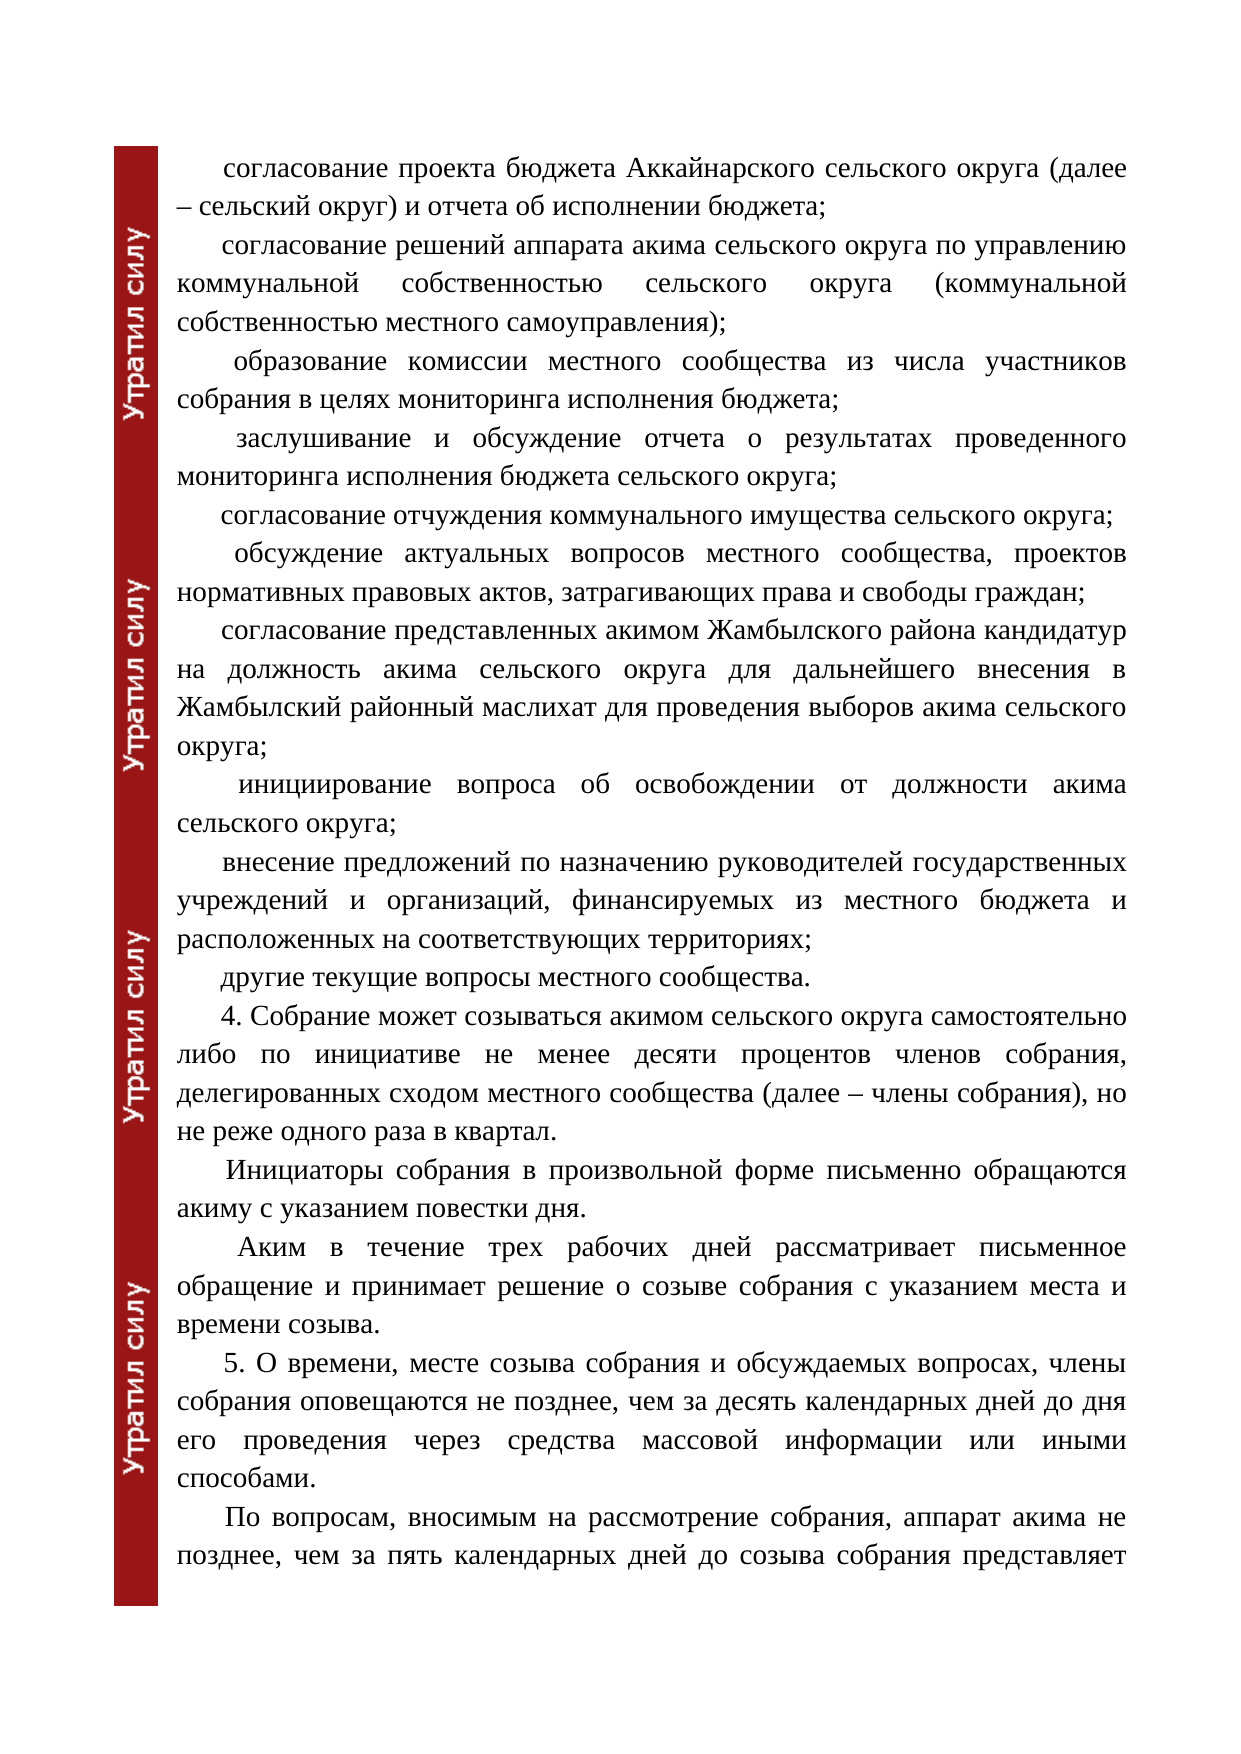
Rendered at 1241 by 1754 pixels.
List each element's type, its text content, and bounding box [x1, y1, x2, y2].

text 5. О времени, месте созыва собрания и обсуждаемых вопросах, члены собрания оповещаются не позднее, чем за десять календарных дней до дня его проведения через средства массовой информации или иными способами. [112, 1345, 1128, 1494]
text внесение предложений по назначению руководителей государственных учреждений и организаций, финансируемых из местного бюджета и расположенных на соответствующих территориях; [112, 844, 1128, 954]
picture [114, 222, 158, 227]
picture [114, 762, 158, 767]
picture [114, 1224, 158, 1229]
picture [114, 1494, 158, 1499]
picture [114, 1340, 158, 1345]
picture [114, 1147, 158, 1152]
picture [114, 530, 158, 535]
text инициирование вопроса об освобождении от должности акима сельского округа; [112, 767, 1128, 839]
picture [114, 338, 158, 343]
picture [114, 993, 158, 998]
text согласование отчуждения коммунального имущества сельского округа; [112, 497, 1128, 530]
text образование комиссии местного сообщества из числа участников собрания в целях мониторинга исполнения бюджета; [112, 343, 1128, 415]
text согласование проекта бюджета Аккайнарского сельского округа (далее – сельский округ) и отчета об исполнении бюджета; [112, 150, 1128, 222]
text Аким в течение трех рабочих дней рассматривает письменное обращение и принимает решение о созыве собрания с указанием места и времени созыва. [112, 1229, 1128, 1340]
picture [114, 146, 158, 150]
text согласование представленных акимом Жамбылского района кандидатур на должность акима сельского округа для дальнейшего внесения в Жамбылский районный маслихат для проведения выборов акима сельского округа; [112, 612, 1128, 762]
picture [114, 415, 158, 420]
text обсуждение актуальных вопросов местного сообщества, проектов нормативных правовых актов, затрагивающих права и свободы граждан; [112, 535, 1128, 607]
picture [114, 839, 158, 844]
text согласование решений аппарата акима сельского округа по управлению коммунальной собственностью сельского округа (коммунальной собственностью местного самоуправления); [112, 227, 1128, 338]
picture [114, 954, 158, 959]
text Инициаторы собрания в произвольной форме письменно обращаются акиму с указанием повестки дня. [112, 1152, 1128, 1224]
picture [114, 607, 158, 612]
text 4. Собрание может созываться акимом сельского округа самостоятельно либо по инициативе не менее десяти процентов членов собрания, делегированных сходом местного сообщества (далее – члены собрания), но не реже одного раза в квартал. [112, 998, 1128, 1147]
text заслушивание и обсуждение отчета о результатах проведенного мониторинга исполнения бюджета сельского округа; [112, 420, 1128, 492]
picture [114, 492, 158, 497]
picture [114, 1571, 158, 1606]
text другие текущие вопросы местного сообщества. [112, 959, 1128, 993]
